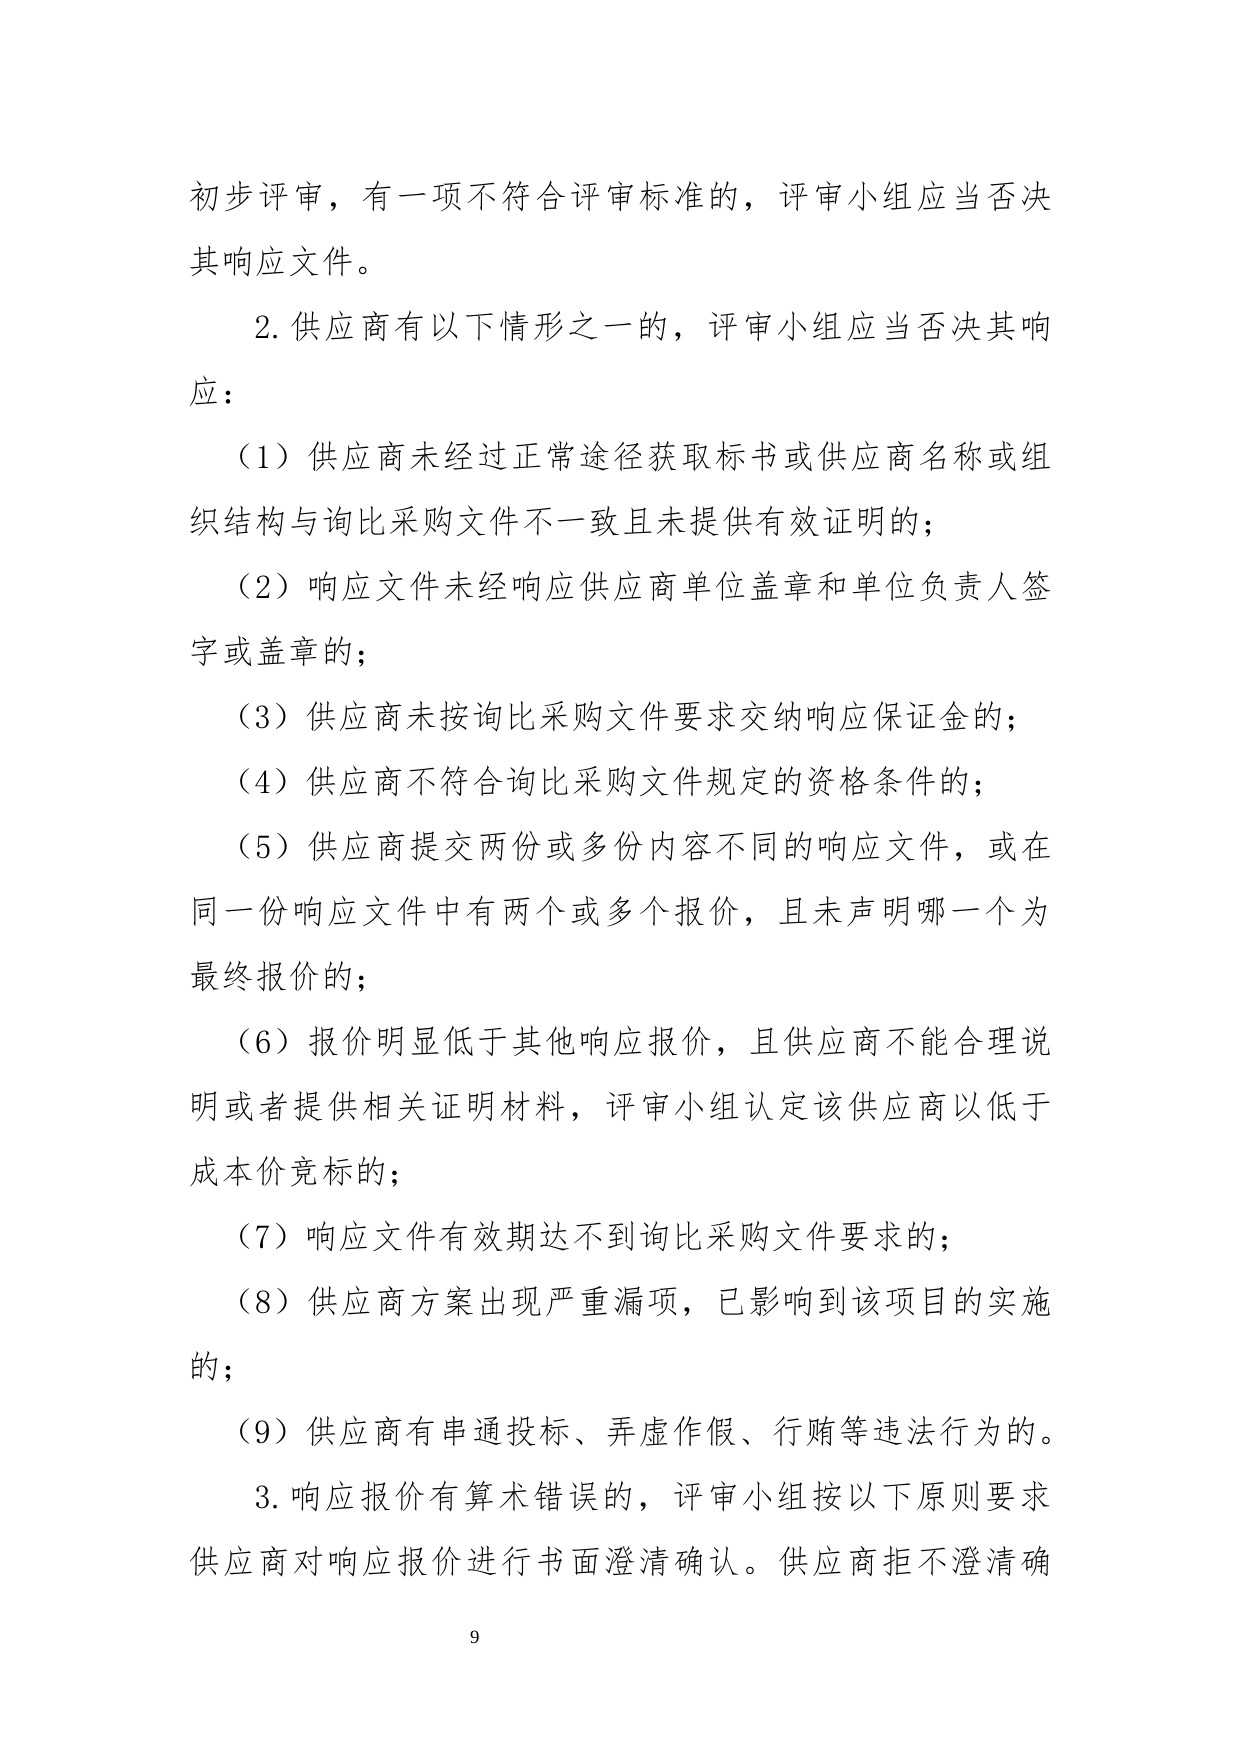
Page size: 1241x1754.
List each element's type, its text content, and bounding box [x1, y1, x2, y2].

text （6）报价明显低于其他响应报价，且供应商不能合理说明或者提供相关证明材料，评审小组认定该供应商以低于成本价竞标的； [187, 1007, 1053, 1202]
text 2.供应商有以下情形之一的，评审小组应当否决其响应： [187, 292, 1053, 422]
text （9）供应商有串通投标、弄虚作假、行贿等违法行为的。 [187, 1397, 1053, 1462]
text （8）供应商方案出现严重漏项，已影响到该项目的实施的； [187, 1267, 1053, 1397]
text （2）响应文件未经响应供应商单位盖章和单位负责人签字或盖章的； [187, 552, 1053, 682]
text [187, 1462, 1053, 1592]
text （5）供应商提交两份或多份内容不同的响应文件，或在同一份响应文件中有两个或多个报价，且未声明哪一个为最终报价的； [187, 812, 1053, 1007]
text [187, 162, 1053, 292]
text （3）供应商未按询比采购文件要求交纳响应保证金的； [187, 682, 1053, 747]
text （1）供应商未经过正常途径获取标书或供应商名称或组织结构与询比采购文件不一致且未提供有效证明的； [187, 422, 1053, 552]
text （4）供应商不符合询比采购文件规定的资格条件的； [187, 747, 1053, 812]
text （7）响应文件有效期达不到询比采购文件要求的； [187, 1202, 1053, 1267]
